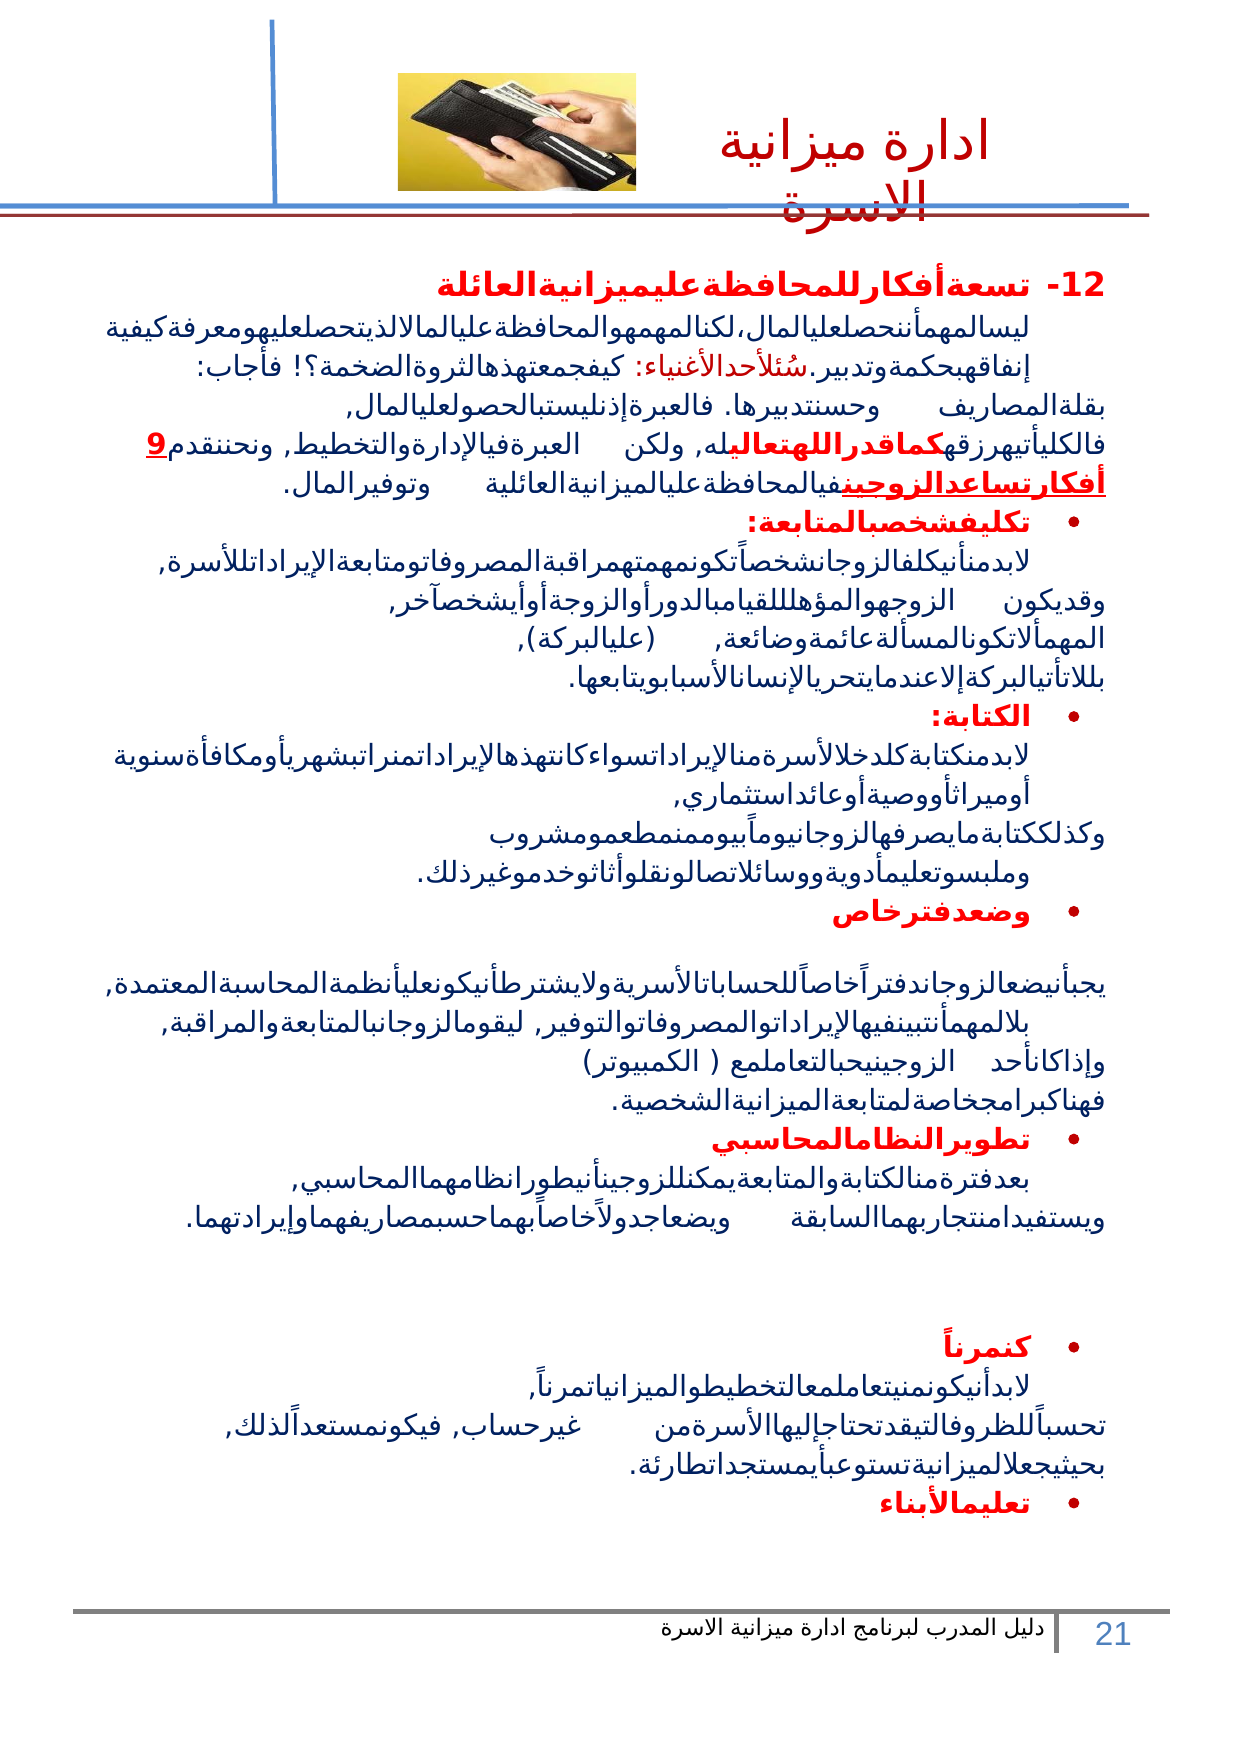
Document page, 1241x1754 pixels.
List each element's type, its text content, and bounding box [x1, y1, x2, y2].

picture [397, 73, 637, 191]
list تكليفشخصبالمتابعة: [84, 505, 1069, 539]
list كنمرناً [84, 1330, 1069, 1364]
list يجبأنيضعالزوجاندفتراًخاصاًللحساباتالأسريةولايشترطأنيكونعليأنظمةالمحاسبةالمعتمدة, بلالمهمأنتبينفيهالإيراداتوالمصروفاتوالتوفير, ليقومالزوجانبالمتابعةوالمراقبة, وإذاكانأحد الزوجينيحبالتعاملمع ( الكمبيوتر) فهناكبرامجخاصةلمتابعةالميزانيةالشخصية. [84, 933, 1106, 1117]
list تطويرالنظامالمحاسبي [84, 1122, 1069, 1156]
list لابدمنأنيكلفالزوجانشخصاًتكونمهمتهمراقبةالمصروفاتومتابعةالإيراداتللأسرة, وقديكون الزوجهوالمؤهلللقيامبالدورأوالزوجةأوأيشخصآخر, المهمألاتكونالمسألةعائمةوضائعة, (عليالبركة), بللاتأتيالبركةإلاعندمايتحريالإنسانالأسبابويتابعها. [84, 544, 1106, 695]
text 12- تسعةأفكارللمحافظةعليميزانيةالعائلة [84, 266, 1181, 304]
list ليسالمهمأننحصلعليالمال،لكنالمهمهوالمحافظةعليالمالالذيتحصلعليهومعرفةكيفية إنفاقهبحكمةوتدبير.سُئلأحدالأغنياء: كيفجمعتهذهالثروةالضخمة؟! فأجاب: بقلةالمصاريف وحسنتدبيرها. فالعبرةإذنليستبالحصولعليالمال, فالكليأتيهرزقهكماقدراللهتعاليله, ولكن العبرةفيالإدارةوالتخطيط, ونحننقدم9 أفكارتساعدالزوجينفيالمحافظةعليالميزانيةالعائلية وتوفيرالمال. [84, 310, 1106, 500]
list بعدفترةمنالكتابةوالمتابعةيمكنللزوجينأنيطورانظامهماالمحاسبي, ويستفيدامنتجاربهماالسابقة ويضعاجدولاًخاصاًبهماحسبمصاريفهماوإيرادتهما. [84, 1161, 1106, 1234]
list لابدأنيكونمنيتعاملمعالتخطيطوالميزانياتمرناً, تحسباًللظروفالتيقدتحتاجإليهاالأسرةمن غيرحساب, فيكونمستعداًلذلك, بحيثيجعلالميزانيةتستوعبأيمستجداتطارئة. [84, 1369, 1106, 1481]
list تعليمالأبناء [84, 1486, 1069, 1520]
list لابدمنكتابةكلدخلالأسرةمنالإيراداتسواءكانتهذهالإيراداتمنراتبشهريأومكافأةسنوية أوميراثأووصيةأوعائداستثماري, وكذلككتابةمايصرفهالزوجانيوماًبيوممنمطعمومشروب وملبسوتعليمأدويةووسائلاتصالونقلوأثاثوخدموغيرذلك. [84, 739, 1106, 889]
list الكتابة: [84, 700, 1069, 734]
list وضعدفترخاص [84, 894, 1069, 928]
